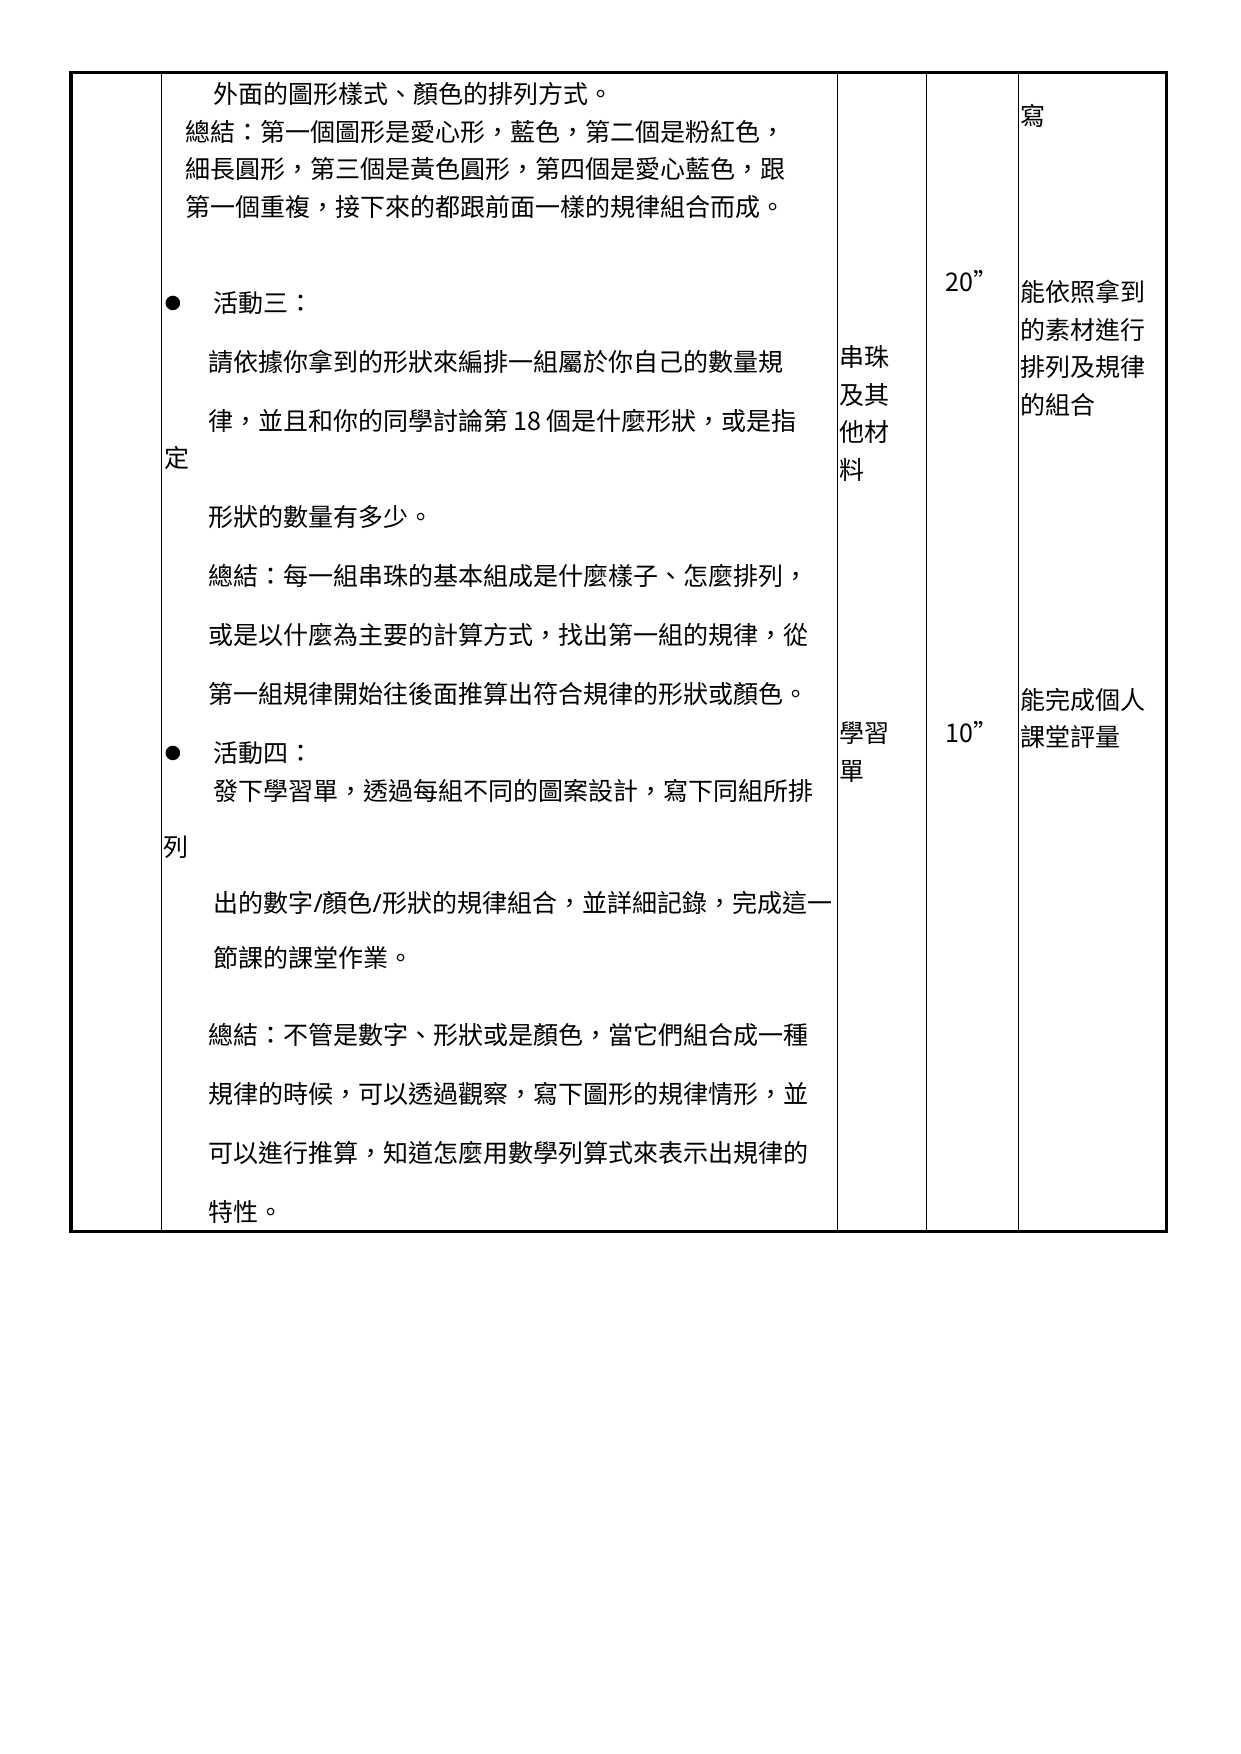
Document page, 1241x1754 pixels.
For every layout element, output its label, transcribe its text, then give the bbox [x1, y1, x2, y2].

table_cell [1019, 74, 1165, 1229]
table_cell 課本 課本 串珠及其他材料 學習單 [838, 74, 926, 1229]
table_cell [162, 74, 837, 1229]
table_cell 5” 5” 20” 10” [927, 74, 1018, 1229]
table_cell [73, 74, 161, 1229]
